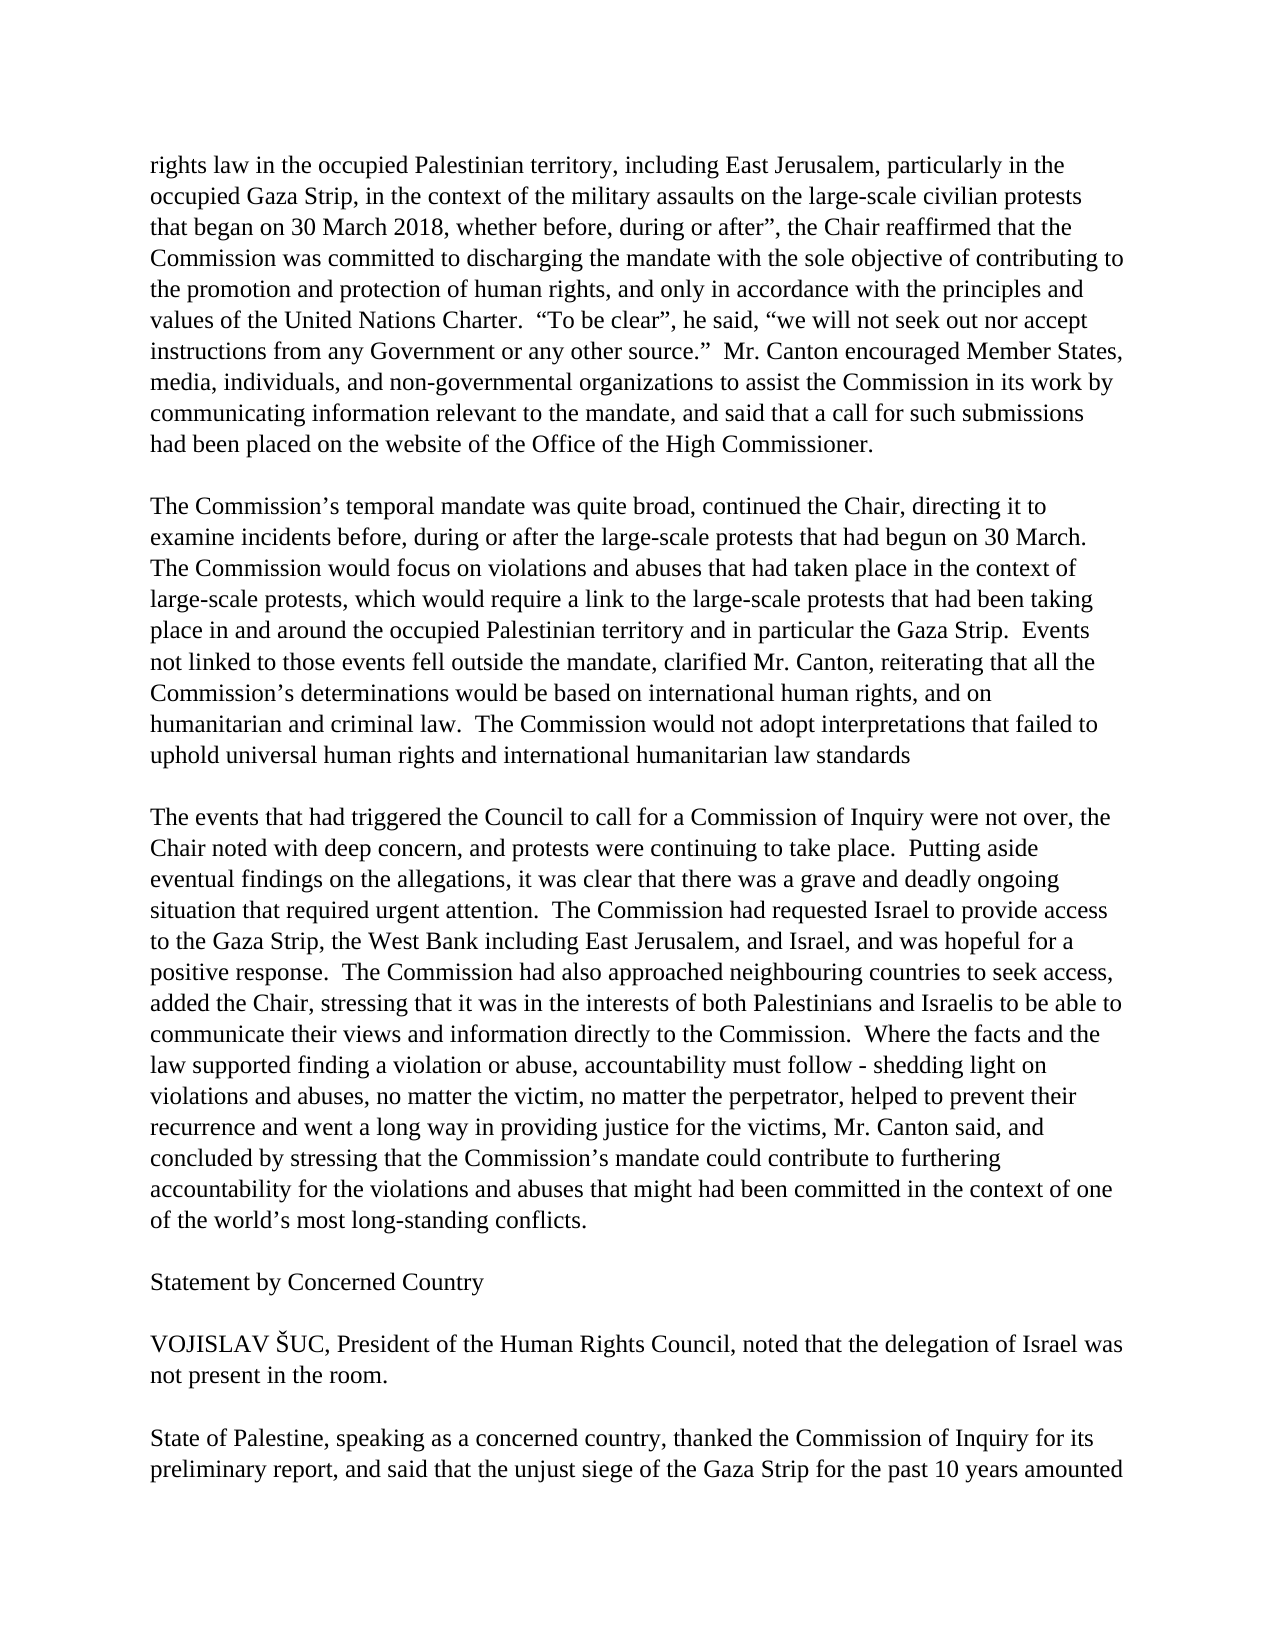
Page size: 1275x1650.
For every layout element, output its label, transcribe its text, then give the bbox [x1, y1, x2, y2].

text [150, 1423, 1125, 1482]
text Statement by Concerned Country [150, 1267, 1125, 1296]
text The events that had triggered the Council to call for a Commission of Inquiry were not over, the Chair noted with deep concern, and protests were continuing to take place. Putting aside eventual findings on the allegations, it was clear that there was a grave and deadly ongoing situation that required urgent attention. The Commission had requested Israel to provide access to the Gaza Strip, the West Bank including East Jerusalem, and Israel, and was hopeful for a positive response. The Commission had also approached neighbouring countries to seek access, added the Chair, stressing that it was in the interests of both Palestinians and Israelis to be able to communicate their views and information directly to the Commission. Where the facts and the law supported finding a violation or abuse, accountability must follow - shedding light on violations and abuses, no matter the victim, no matter the perpetrator, helped to prevent their recurrence and went a long way in providing justice for the victims, Mr. Canton said, and concluded by stressing that the Commission’s mandate could contribute to furthering accountability for the violations and abuses that might had been committed in the context of one of the world’s most long-standing conflicts. [150, 802, 1125, 1234]
text The Commission’s temporal mandate was quite broad, continued the Chair, directing it to examine incidents before, during or after the large-scale protests that had begun on 30 March. The Commission would focus on violations and abuses that had taken place in the context of large-scale protests, which would require a link to the large-scale protests that had been taking place in and around the occupied Palestinian territory and in particular the Gaza Strip. Events not linked to those events fell outside the mandate, clarified Mr. Canton, reiterating that all the Commission’s determinations would be based on international human rights, and on humanitarian and criminal law. The Commission would not adopt interpretations that failed to uphold universal human rights and international humanitarian law standards [150, 491, 1125, 768]
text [150, 150, 1125, 458]
text VOJISLAV ŠUC, President of the Human Rights Council, noted that the delegation of Israel was not present in the room. [150, 1329, 1125, 1389]
